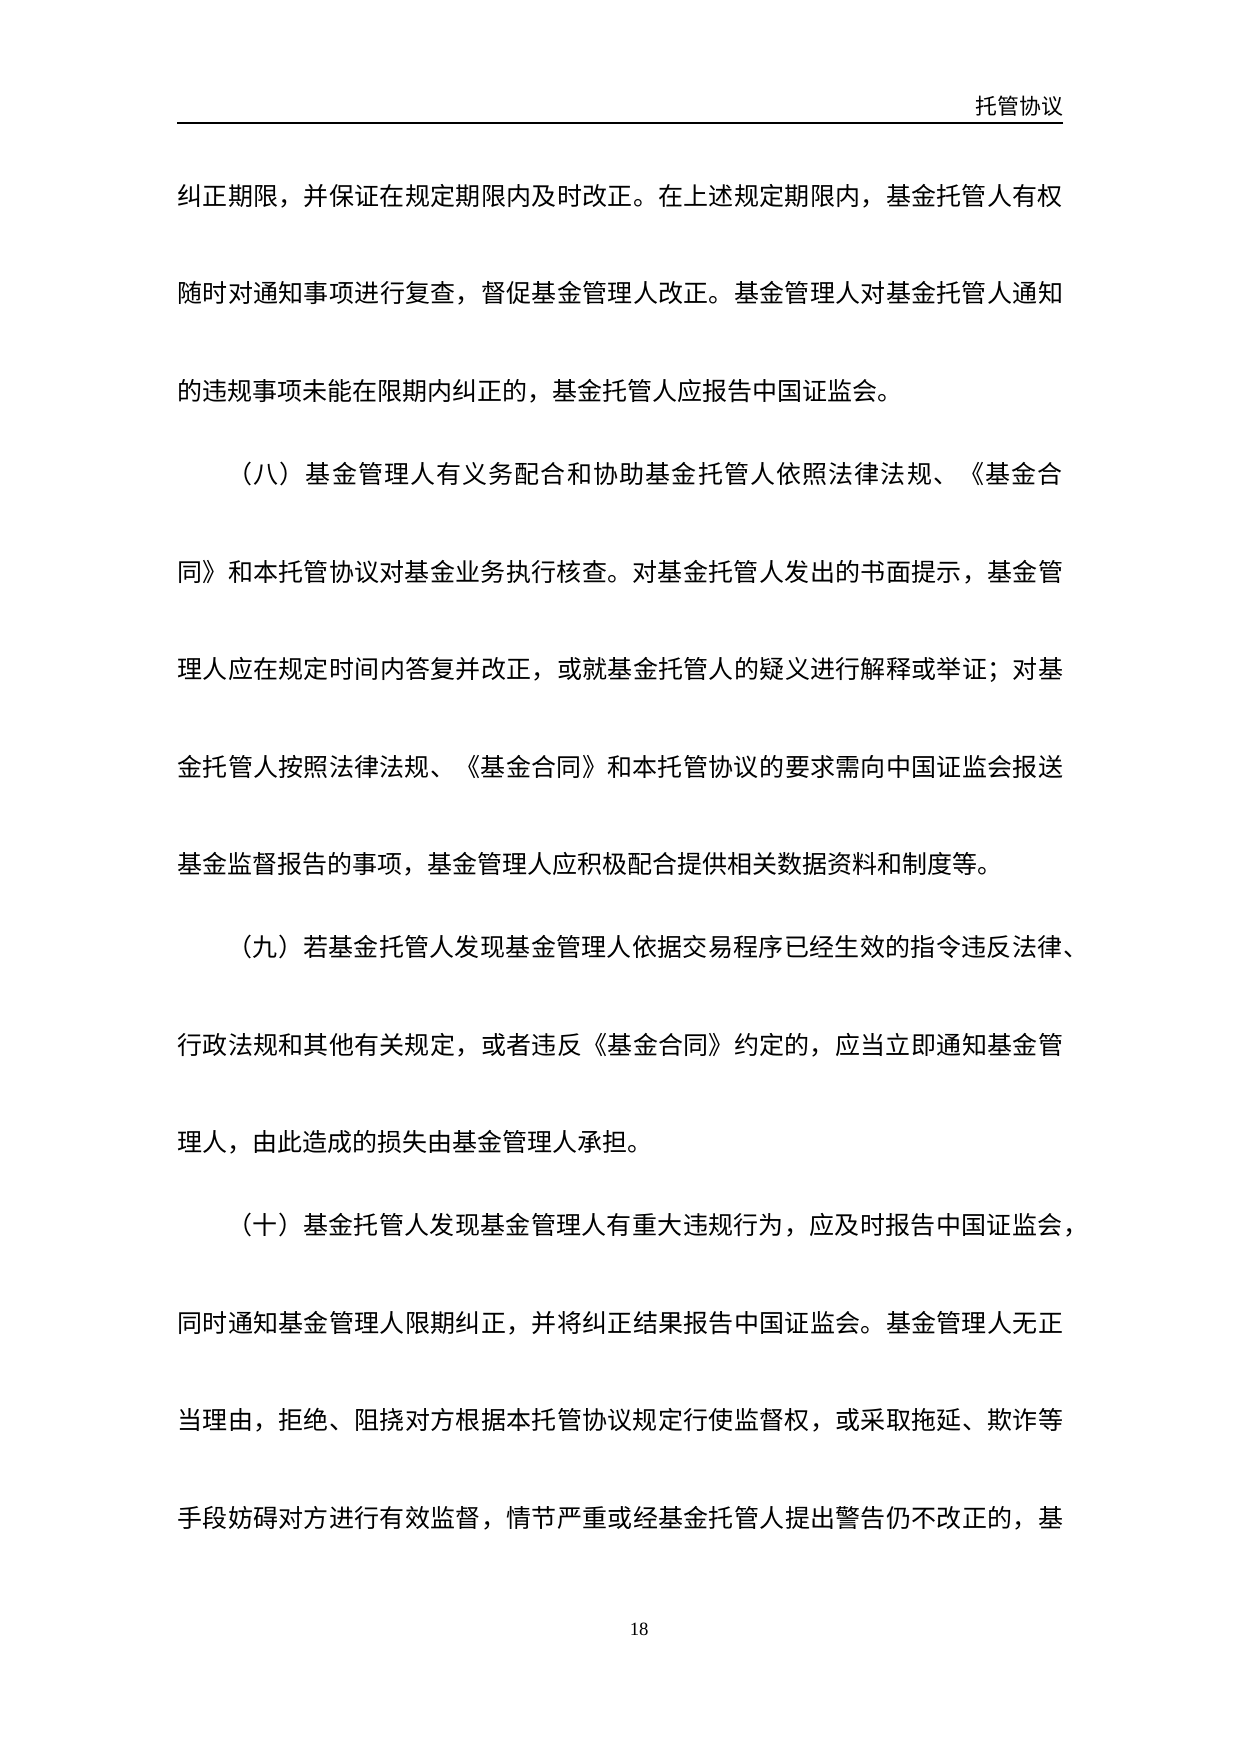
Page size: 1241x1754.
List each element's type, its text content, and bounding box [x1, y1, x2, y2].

text （八）基金管理人有义务配合和协助基金托管人依照法律法规、《基金合同》和本托管协议对基金业务执行核查。对基金托管人发出的书面提示，基金管理人应在规定时间内答复并改正，或就基金托管人的疑义进行解释或举证；对基金托管人按照法律法规、《基金合同》和本托管协议的要求需向中国证监会报送基金监督报告的事项，基金管理人应积极配合提供相关数据资料和制度等。 [177, 440, 1063, 895]
text （九）若基金托管人发现基金管理人依据交易程序已经生效的指令违反法律、行政法规和其他有关规定，或者违反《基金合同》约定的，应当立即通知基金管理人，由此造成的损失由基金管理人承担。 [177, 913, 1063, 1173]
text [177, 162, 1063, 422]
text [177, 1191, 1063, 1549]
